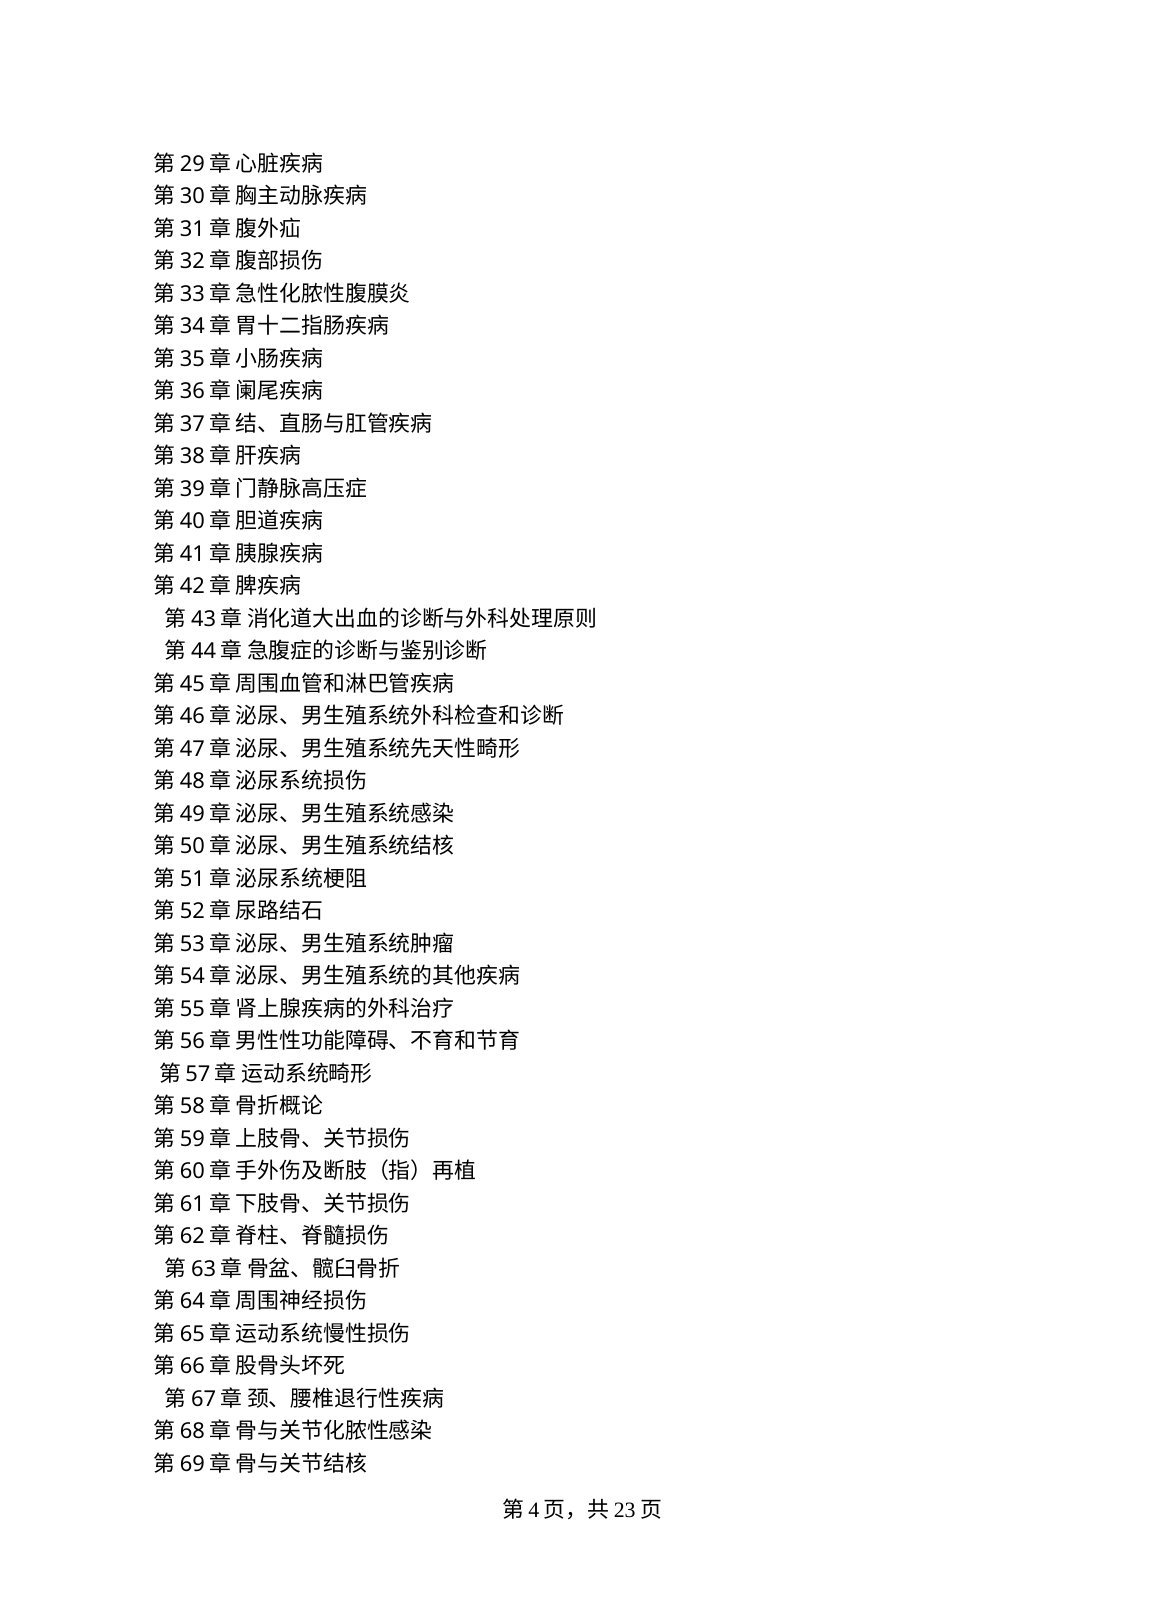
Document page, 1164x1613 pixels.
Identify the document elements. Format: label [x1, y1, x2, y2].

text [142, 146, 1022, 1478]
